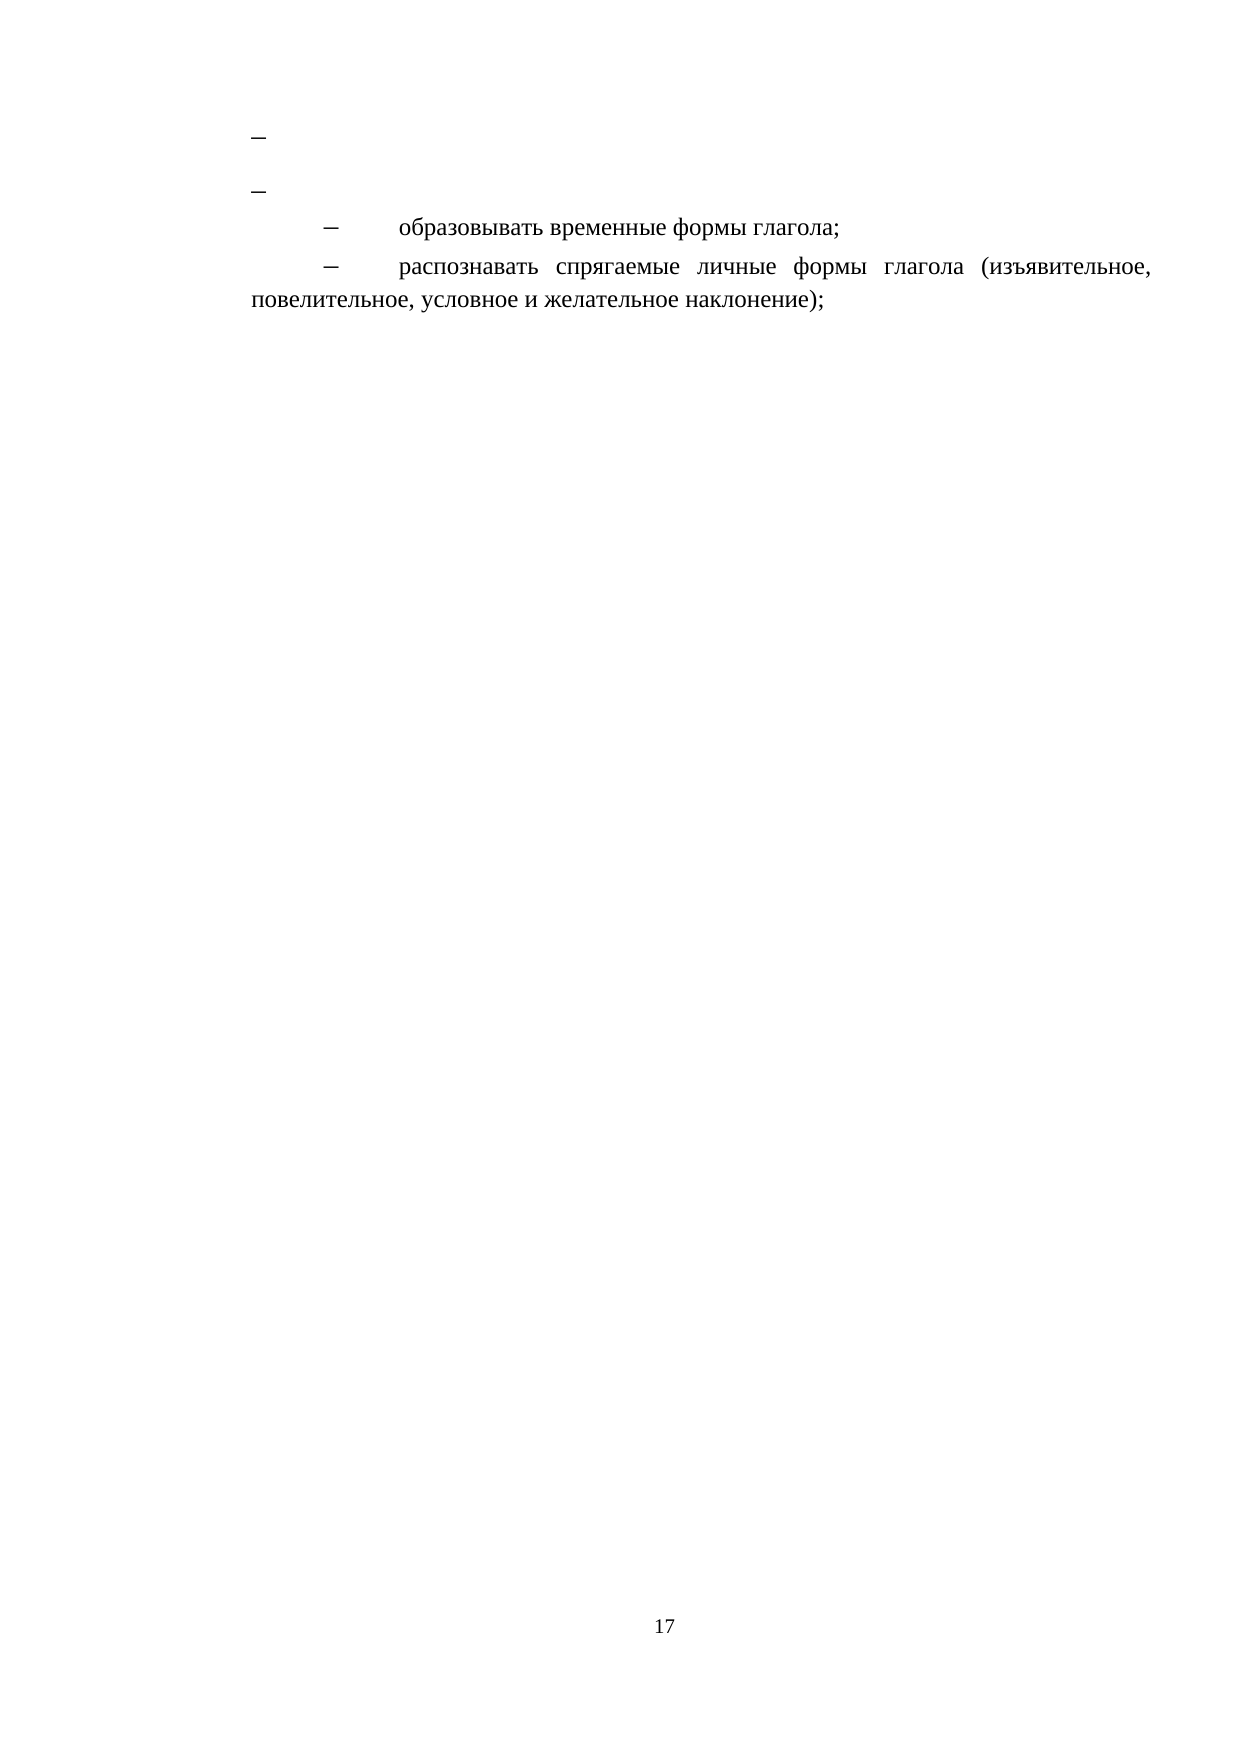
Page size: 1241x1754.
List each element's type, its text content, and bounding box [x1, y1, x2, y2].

list распознавать спрягаемые личные формы глагола (изъявительное, повелительное, условное и желательное наклонение); [251, 247, 1152, 313]
list образовывать временные формы глагола; [251, 208, 1152, 242]
